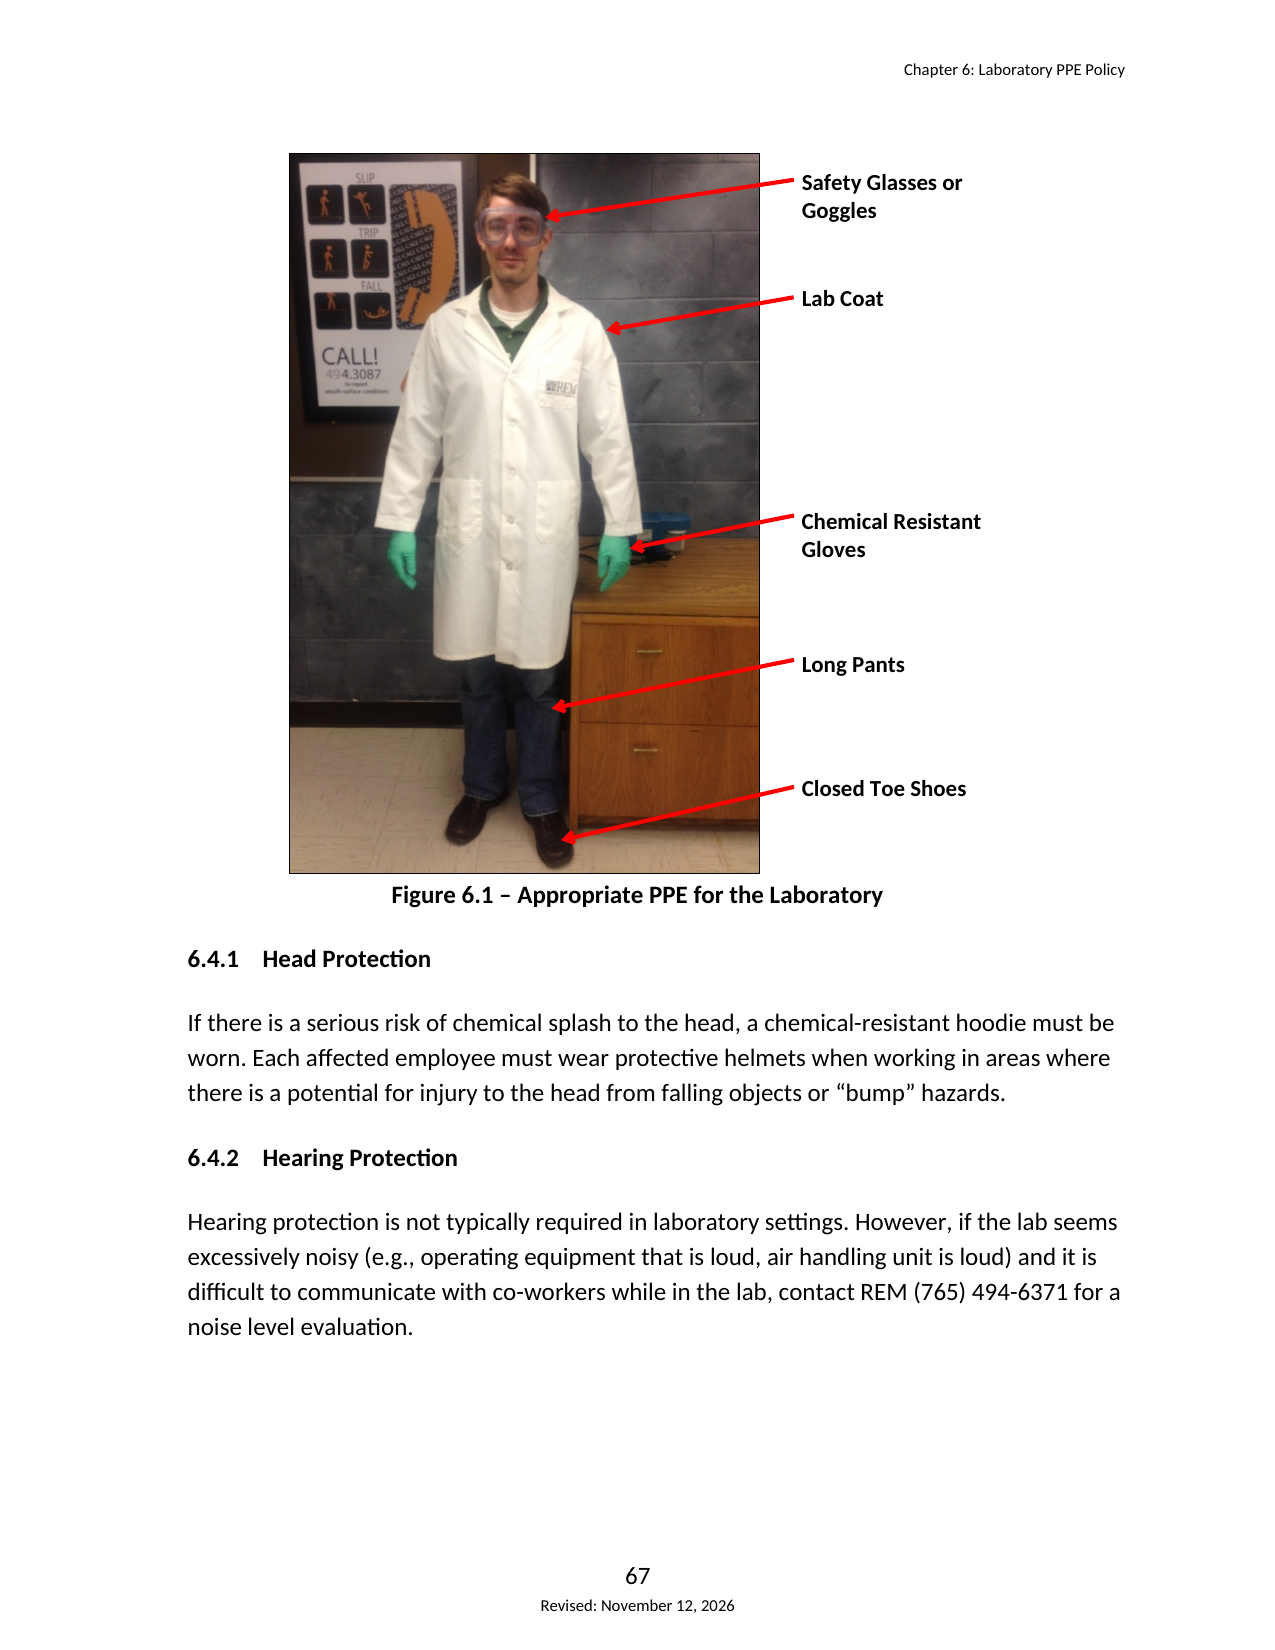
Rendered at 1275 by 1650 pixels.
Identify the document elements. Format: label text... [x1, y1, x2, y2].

picture [290, 154, 759, 873]
table_cell Figure 6.1 – Appropriate PPE for the Laboratory [139, 879, 1136, 914]
subtitle Hearing Protection [187, 1142, 1125, 1172]
table_header [139, 150, 1136, 879]
subtitle Head Protection [187, 943, 1125, 974]
text If there is a serious risk of chemical splash to the head, a chemical-resistant hoodie must be worn. Each affected employee must wear protective helmets when working in areas where there is a potential for injury to the head from falling objects or “bump” hazards. [187, 1007, 1125, 1108]
text Hearing protection is not typically required in laboratory settings. However, if the lab seems excessively noisy (e.g., operating equipment that is loud, air handling unit is loud) and it is difficult to communicate with co-workers while in the lab, contact REM (765) 494-6371 for a noise level evaluation. [187, 1206, 1125, 1341]
